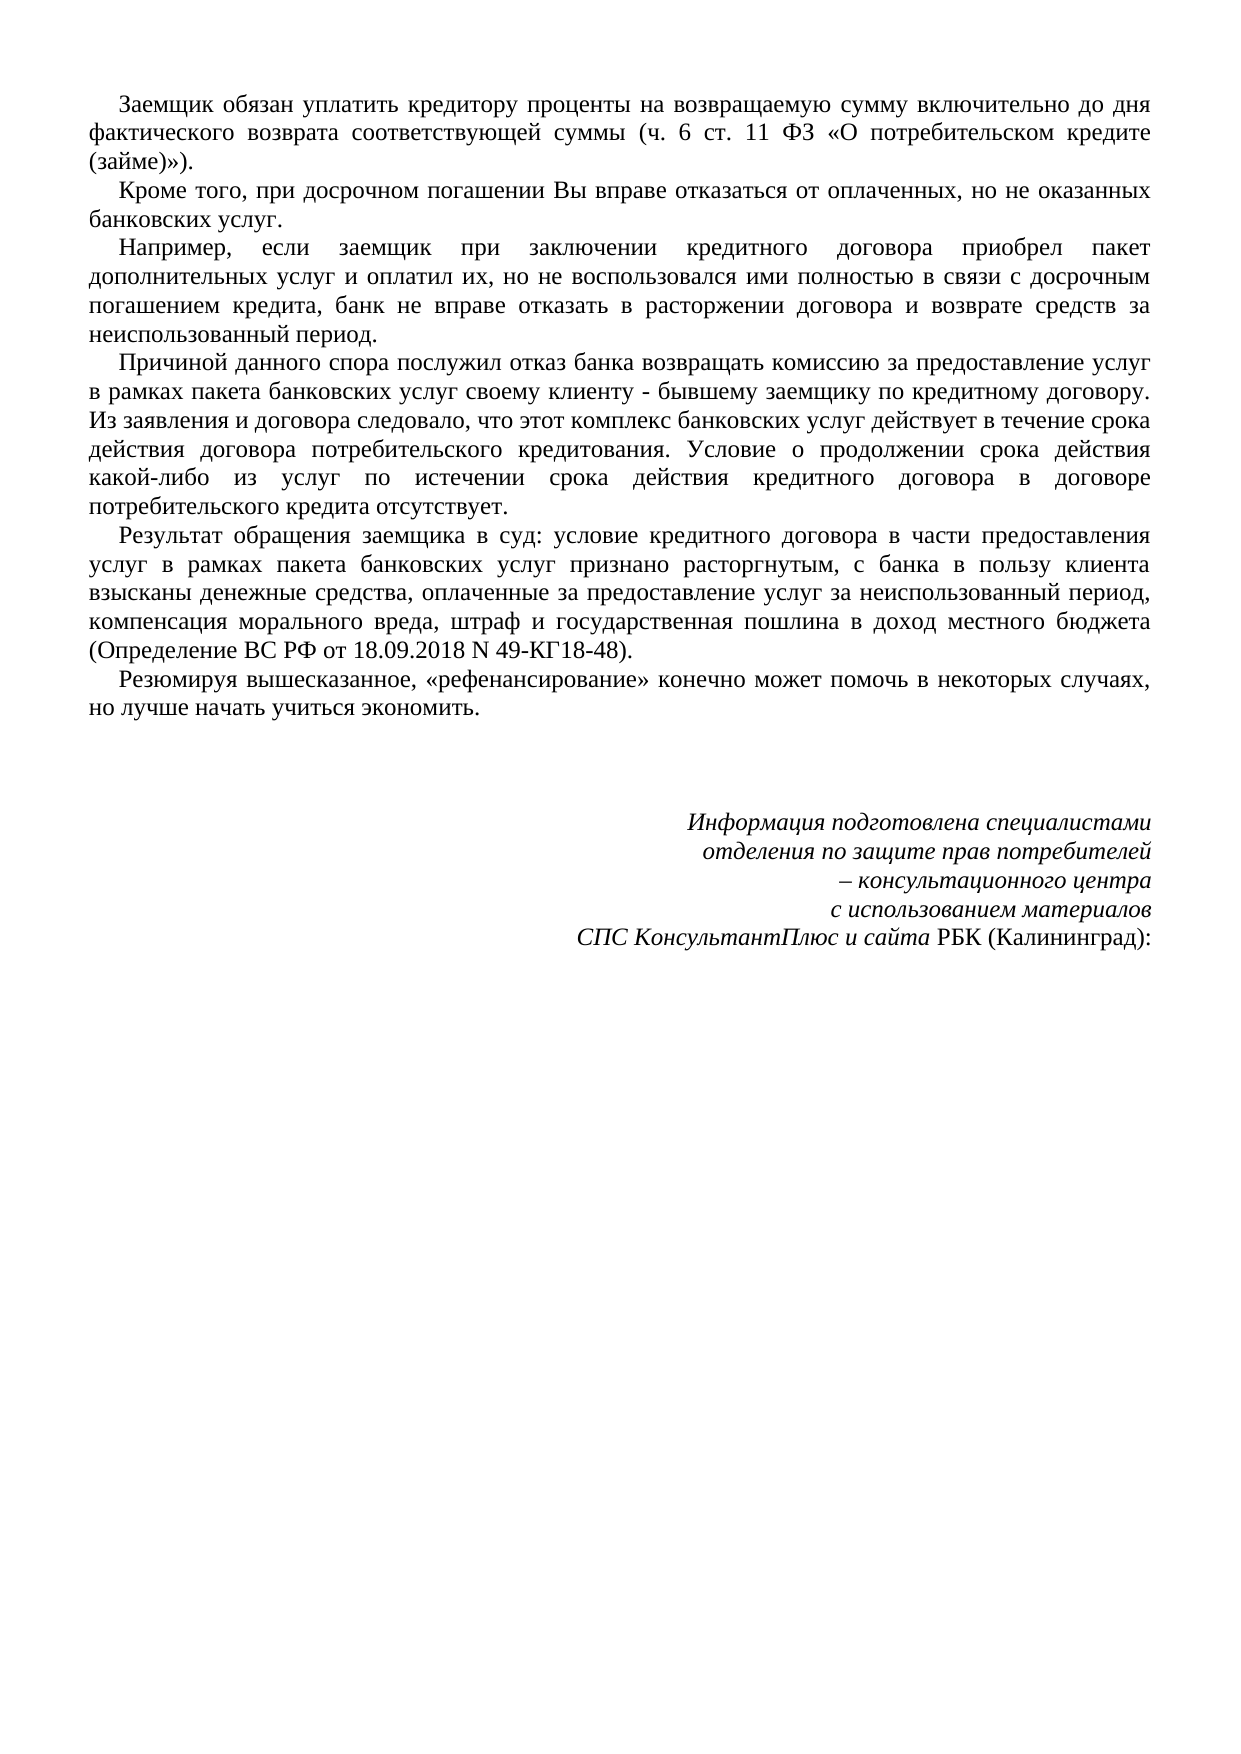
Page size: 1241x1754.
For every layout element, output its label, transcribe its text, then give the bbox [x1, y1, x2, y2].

text Например, если заемщик при заключении кредитного договора приобрел пакет дополнительных услуг и оплатил их, но не воспользовался ими полностью в связи с досрочным погашением кредита, банк не вправе отказать в расторжении договора и возврате средств за неиспользованный период. [89, 232, 1152, 347]
text Причиной данного спора послужил отказ банка возвращать комиссию за предоставление услуг в рамках пакета банковских услуг своему клиенту - бывшему заемщику по кредитному договору. Из заявления и договора следовало, что этот комплекс банковских услуг действует в течение срока действия договора потребительского кредитования. Условие о продолжении срока действия какой-либо из услуг по истечении срока действия кредитного договора в договоре потребительского кредита отсутствует. [89, 347, 1152, 520]
text отделения по защите прав потребителей [369, 836, 1152, 865]
text Резюмируя вышесказанное, «рефенансирование» конечно может помочь в некоторых случаях, но лучше начать учиться экономить. [89, 664, 1152, 721]
text СПС КонсультантПлюс и сайта РБК (Калининград): [89, 922, 1152, 979]
text – консультационного центра [369, 865, 1152, 894]
text Заемщик обязан уплатить кредитору проценты на возвращаемую сумму включительно до дня фактического возврата соответствующей суммы (ч. 6 ст. 11 ФЗ «О потребительском кредите (займе)»). [89, 89, 1152, 175]
text Информация подготовлена специалистами [369, 807, 1152, 836]
text Результат обращения заемщика в суд: условие кредитного договора в части предоставления услуг в рамках пакета банковских услуг признано расторгнутым, с банка в пользу клиента взысканы денежные средства, оплаченные за предоставление услуг за неиспользованный период, компенсация морального вреда, штраф и государственная пошлина в доход местного бюджета (Определение ВС РФ от 18.09.2018 N 49-КГ18-48). [89, 520, 1152, 664]
text Кроме того, при досрочном погашении Вы вправе отказаться от оплаченных, но не оказанных банковских услуг. [89, 175, 1152, 232]
text с использованием материалов [89, 894, 1152, 922]
